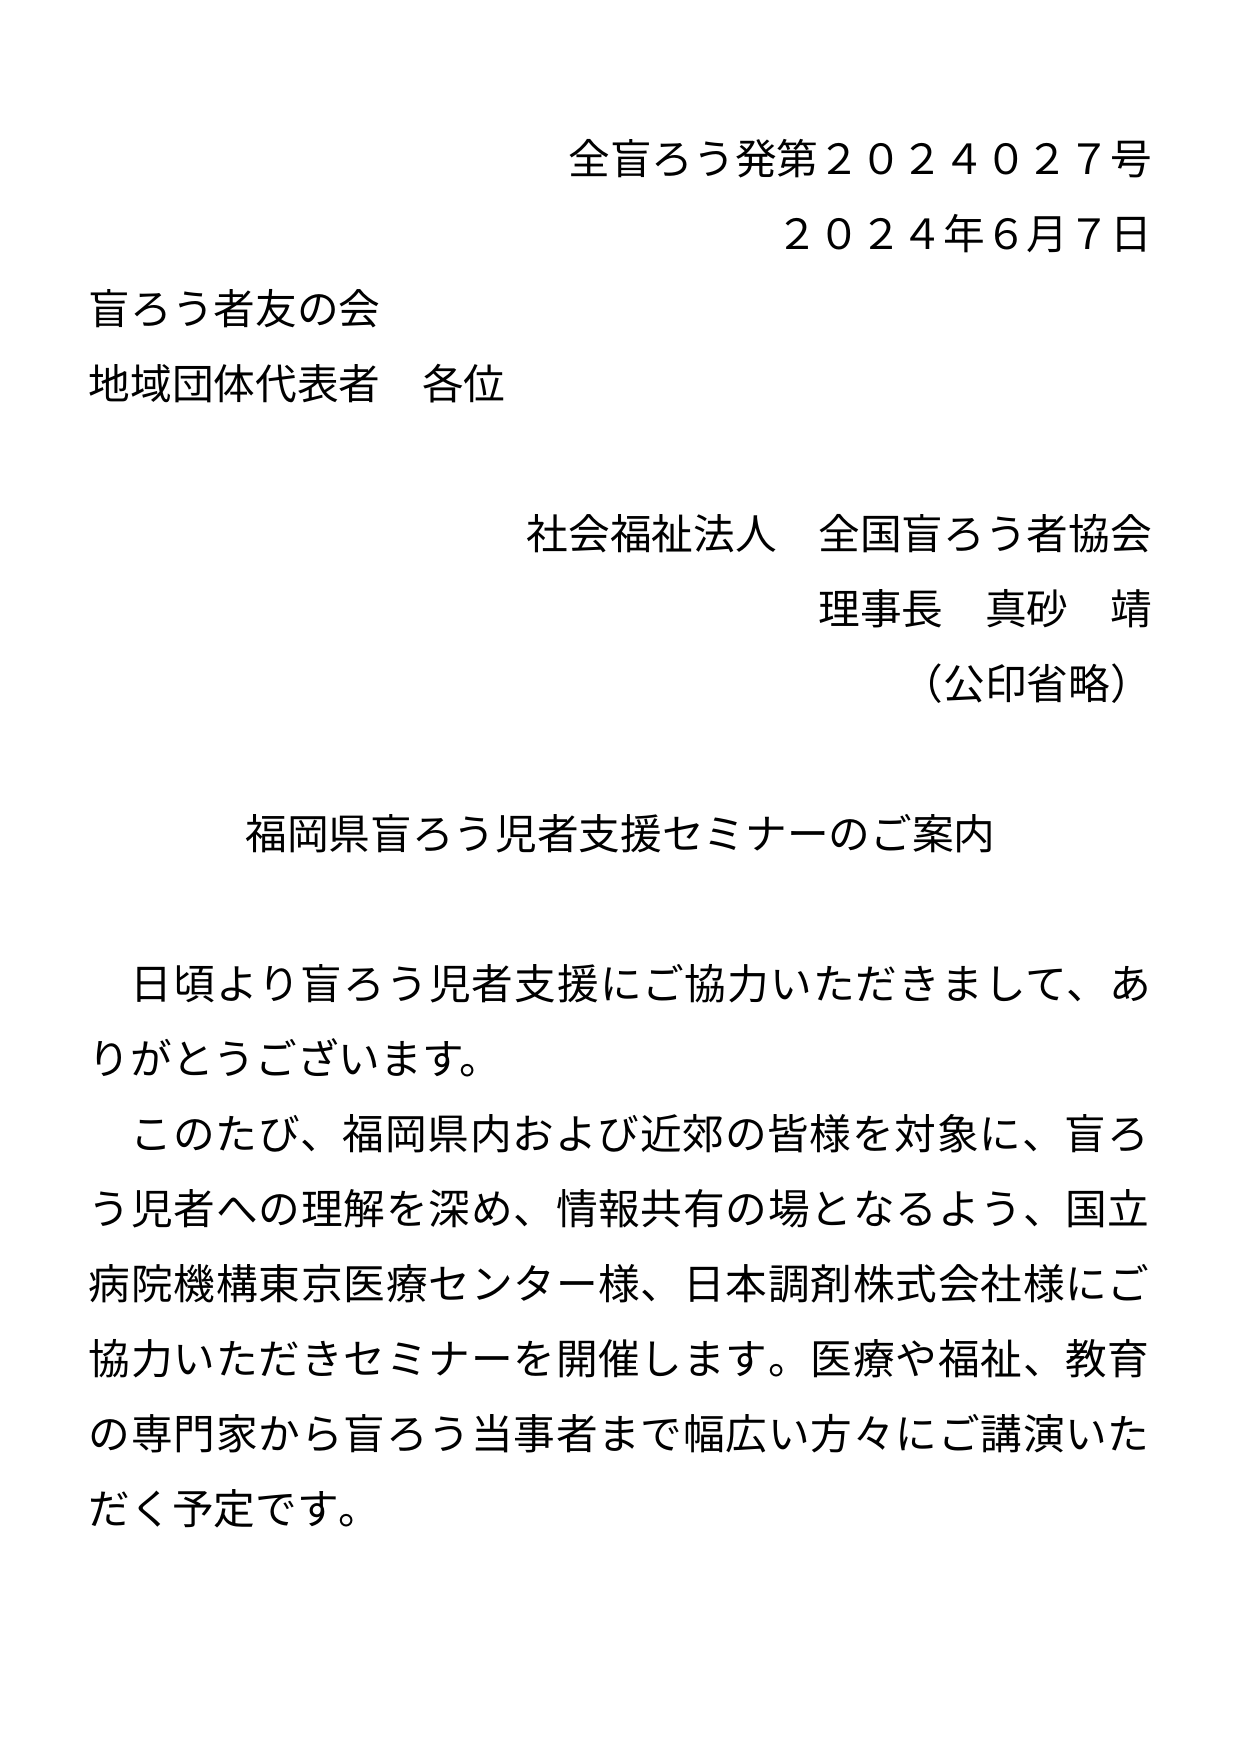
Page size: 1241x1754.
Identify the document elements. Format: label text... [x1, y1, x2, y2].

text 理事長 真砂 靖 [89, 569, 1152, 644]
text 盲ろう者友の会 [89, 269, 1152, 344]
text 福岡県盲ろう児者支援セミナーのご案内 [89, 794, 1152, 869]
text 全盲ろう発第２０２４０２７号 [89, 119, 1152, 194]
text 社会福祉法人 全国盲ろう者協会 [89, 494, 1152, 569]
text 日頃より盲ろう児者支援にご協力いただきまして、ありがとうございます。 [89, 944, 1152, 1094]
text このたび、福岡県内および近郊の皆様を対象に、盲ろう児者への理解を深め、情報共有の場となるよう、国立病院機構東京医療センター様、日本調剤株式会社様にご協力いただきセミナーを開催します。医療や福祉、教育の専門家から盲ろう当事者まで幅広い方々にご講演いただく予定です。 [89, 1094, 1152, 1544]
text ２０２４年６月７日 [89, 194, 1152, 269]
text （公印省略） [89, 644, 1152, 719]
text 地域団体代表者 各位 [89, 344, 1152, 419]
